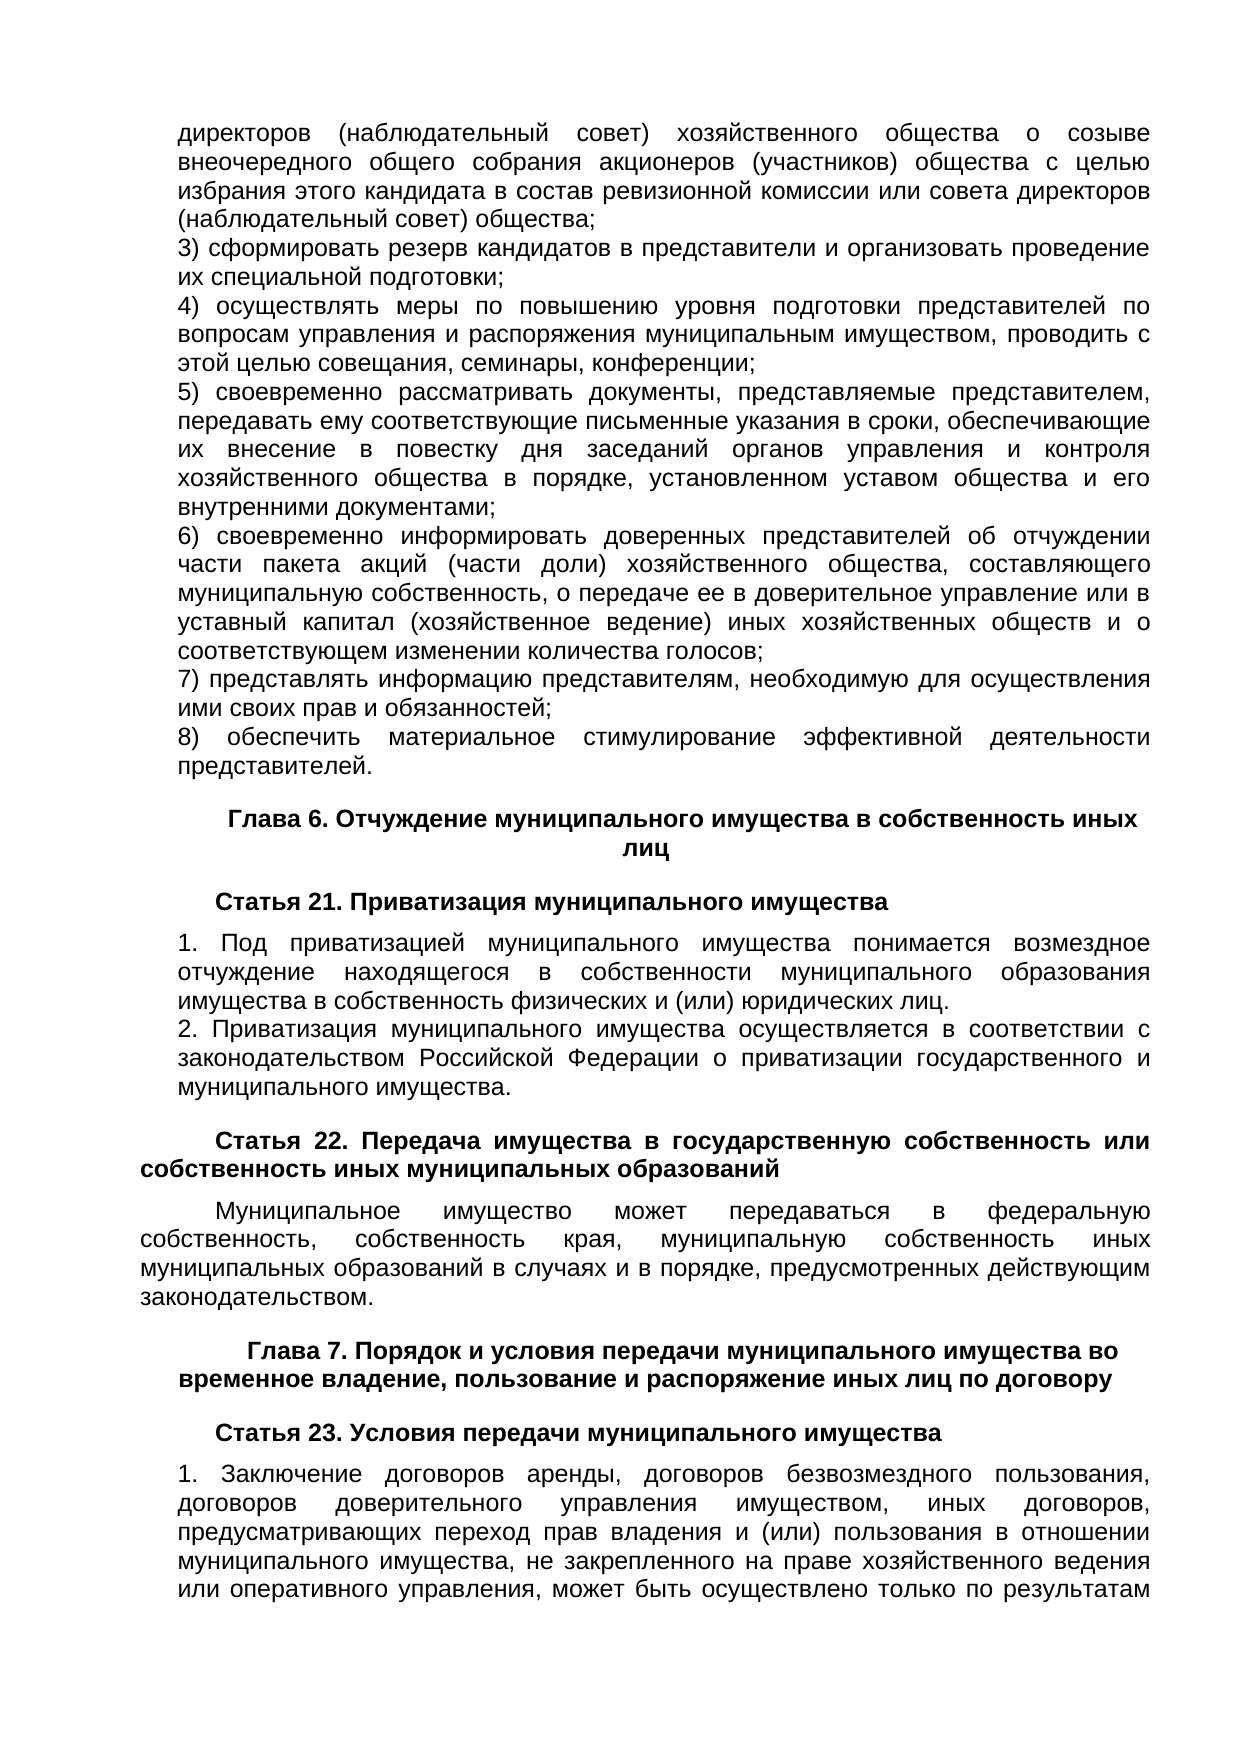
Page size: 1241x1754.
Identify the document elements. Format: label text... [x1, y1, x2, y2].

text 3) сформировать резерв кандидатов в представители и организовать проведение их специальной подготовки; [177, 233, 1152, 291]
text Глава 6. Отчуждение муниципального имущества в собственность иных лиц [140, 804, 1152, 862]
text 6) своевременно информировать доверенных представителей об отчуждении части пакета акций (части доли) хозяйственного общества, составляющего муниципальную собственность, о передаче ее в доверительное управление или в уставный капитал (хозяйственное ведение) иных хозяйственных обществ и о соответствующем изменении количества голосов; [177, 521, 1152, 664]
text Глава 7. Порядок и условия передачи муниципального имущества во временное владение, пользование и распоряжение иных лиц по договору [140, 1336, 1152, 1393]
text 1. Под приватизацией муниципального имущества понимается возмездное отчуждение находящегося в собственности муниципального образования имущества в собственность физических и (или) юридических лиц. [177, 928, 1152, 1014]
text 7) представлять информацию представителям, необходимую для осуществления ими своих прав и обязанностей; [177, 664, 1152, 722]
text Муниципальное имущество может передаваться в федеральную собственность, собственность края, муниципальную собственность иных муниципальных образований в случаях и в порядке, предусмотренных действующим законодательством. [140, 1196, 1152, 1311]
text Статья 22. Передача имущества в государственную собственность или собственность иных муниципальных образований [140, 1126, 1152, 1183]
text 4) осуществлять меры по повышению уровня подготовки представителей по вопросам управления и распоряжения муниципальным имуществом, проводить с этой целью совещания, семинары, конференции; [177, 291, 1152, 377]
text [177, 118, 1152, 233]
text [177, 1459, 1152, 1603]
text 5) своевременно рассматривать документы, представляемые представителем, передавать ему соответствующие письменные указания в сроки, обеспечивающие их внесение в повестку дня заседаний органов управления и контроля хозяйственного общества в порядке, установленном уставом общества и его внутренними документами; [177, 377, 1152, 521]
text Статья 23. Условия передачи муниципального имущества [140, 1418, 1152, 1447]
text Статья 21. Приватизация муниципального имущества [140, 887, 1152, 916]
text 8) обеспечить материальное стимулирование эффективной деятельности представителей. [177, 722, 1152, 779]
text 2. Приватизация муниципального имущества осуществляется в соответствии с законодательством Российской Федерации о приватизации государственного и муниципального имущества. [177, 1014, 1152, 1101]
